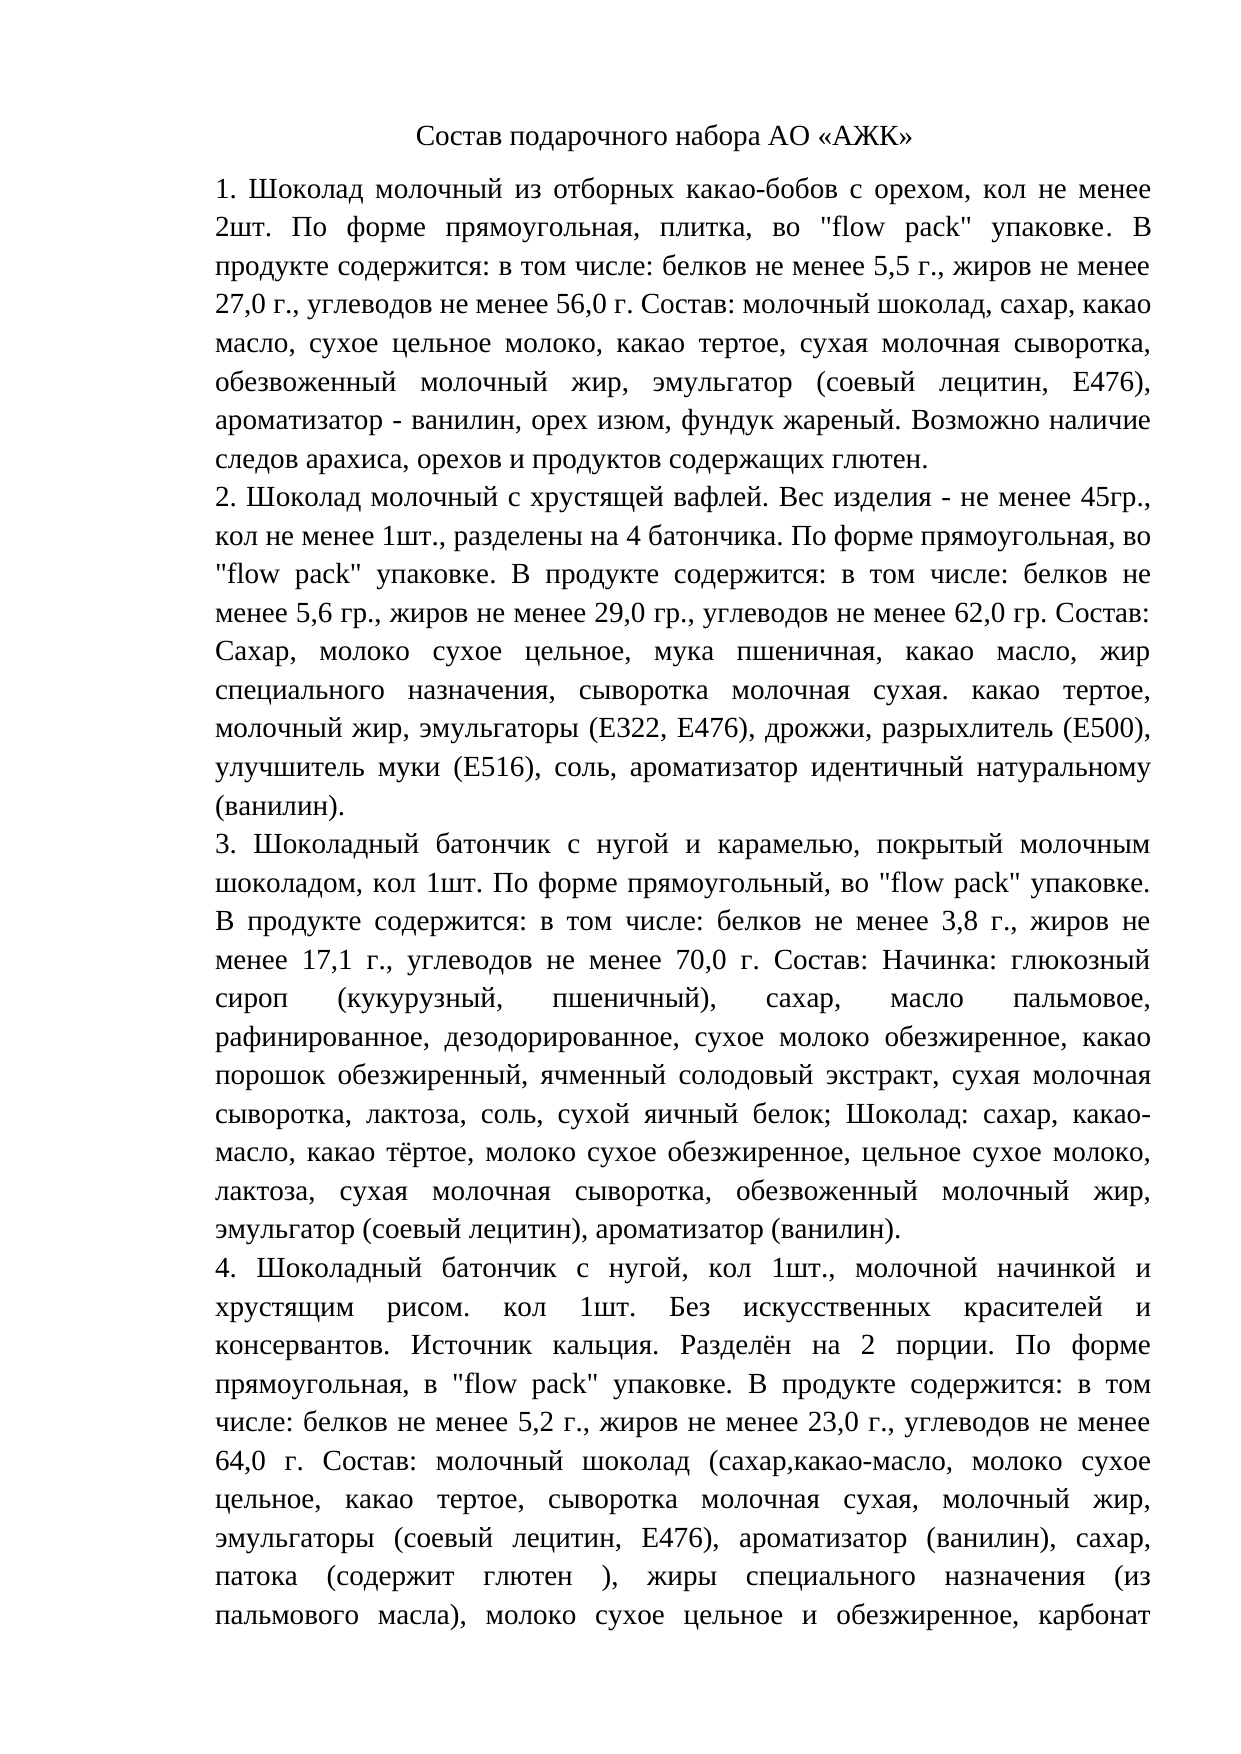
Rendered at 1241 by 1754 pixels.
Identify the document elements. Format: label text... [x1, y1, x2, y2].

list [215, 1250, 1152, 1631]
list 3. Шоколадный батончик с нугой и карамелью, покрытый молочным шоколадом, кол 1шт. По форме прямоугольный, во "flow pack" упаковке. В продукте содержится: в том числе: белков не менее 3,8 г., жиров не менее 17,1 г., углеводов не менее 70,0 г. Состав: Начинка: глюкозный сироп (кукурузный, пшеничный), сахар, масло пальмовое, рафинированное, дезодорированное, сухое молоко обезжиренное, какао порошок обезжиренный, ячменный солодовый экстракт, сухая молочная сыворотка, лактоза, соль, сухой яичный белок; Шоколад: сахар, какао-масло, какао тёртое, молоко сухое обезжиренное, цельное сухое молоко, лактоза, сухая молочная сыворотка, обезвоженный молочный жир, эмульгатор (соевый лецитин), ароматизатор (ванилин). [215, 826, 1152, 1245]
text Состав подарочного набора АО «АЖК» [177, 118, 1152, 152]
list 1. Шоколад молочный из отборных какао-бобов с орехом, кол не менее 2шт. По форме прямоугольная, плитка, во "flow pack" упаковке. В продукте содержится: в том числе: белков не менее 5,5 г., жиров не менее 27,0 г., углеводов не менее 56,0 г. Состав: молочный шоколад, сахар, какао масло, сухое цельное молоко, какао тертое, сухая молочная сыворотка, обезвоженный молочный жир, эмульгатор (соевый лецитин, Е476), ароматизатор - ванилин, орех изюм, фундук жареный. Возможно наличие следов арахиса, орехов и продуктов содержащих глютен. [215, 171, 1152, 474]
list 2. Шоколад молочный с хрустящей вафлей. Вес изделия - не менее 45гр., кол не менее 1шт., разделены на 4 батончика. По форме прямоугольная, во "flow pack" упаковке. В продукте содержится: в том числе: белков не менее 5,6 гр., жиров не менее 29,0 гр., углеводов не менее 62,0 гр. Состав: Сахар, молоко сухое цельное, мука пшеничная, какао масло, жир специального назначения, сыворотка молочная сухая. какао тертое, молочный жир, эмульгаторы (E322, E476), дрожжи, разрыхлитель (E500), улучшитель муки (E516), соль, ароматизатор идентичный натуральному (ванилин). [215, 479, 1152, 821]
